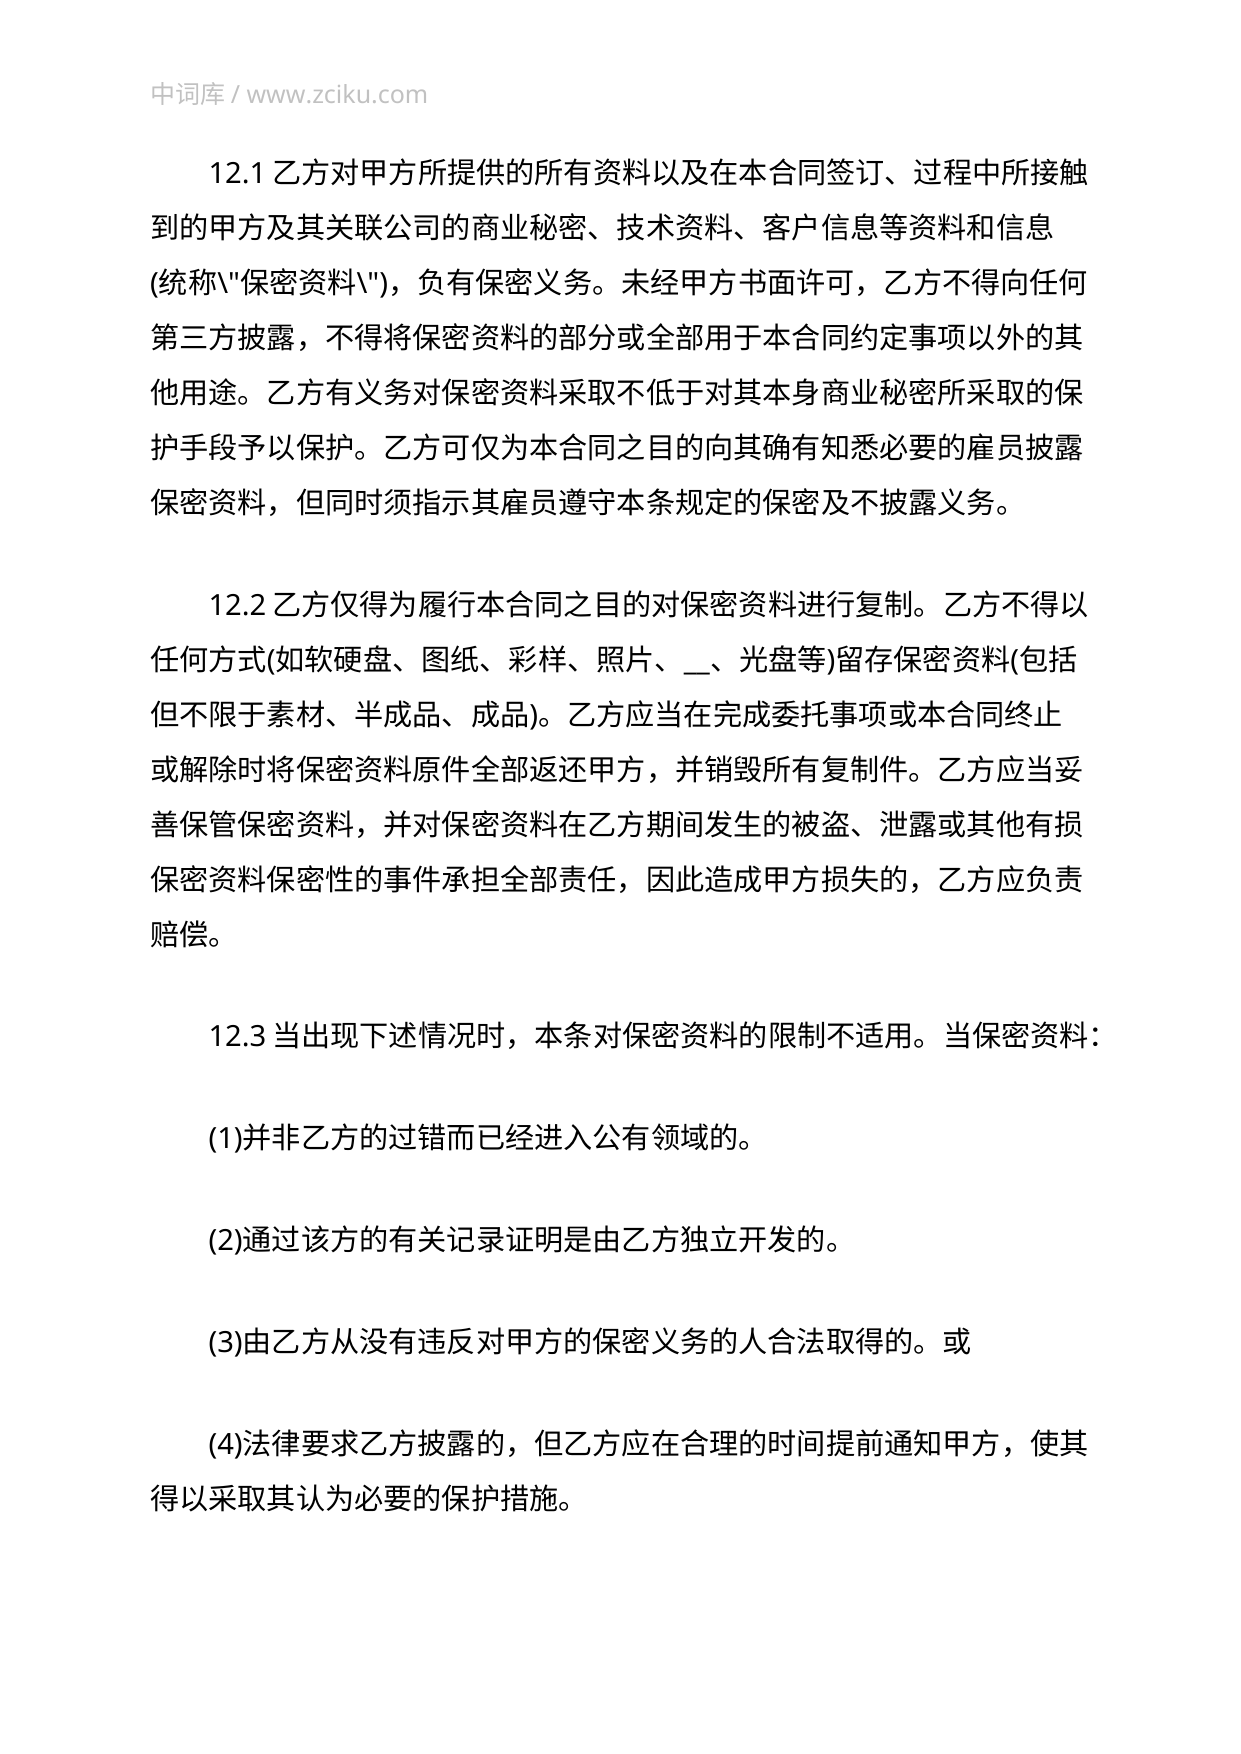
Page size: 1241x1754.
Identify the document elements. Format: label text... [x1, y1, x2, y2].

text 12.2乙方仅得为履行本合同之目的对保密资料进行复制。乙方不得以任何方式(如软硬盘、图纸、彩样、照片、__、光盘等)留存保密资料(包括但不限于素材、半成品、成品)。乙方应当在完成委托事项或本合同终止或解除时将保密资料原件全部返还甲方，并销毁所有复制件。乙方应当妥善保管保密资料，并对保密资料在乙方期间发生的被盗、泄露或其他有损保密资料保密性的事件承担全部责任，因此造成甲方损失的，乙方应负责赔偿。 [150, 581, 1090, 953]
text (4)法律要求乙方披露的，但乙方应在合理的时间提前通知甲方，使其得以采取其认为必要的保护措施。 [150, 1421, 1090, 1518]
text (2)通过该方的有关记录证明是由乙方独立开发的。 [150, 1217, 1090, 1259]
text 12.3当出现下述情况时，本条对保密资料的限制不适用。当保密资料： [150, 1013, 1090, 1055]
text (1)并非乙方的过错而已经进入公有领域的。 [150, 1115, 1090, 1157]
text (3)由乙方从没有违反对甲方的保密义务的人合法取得的。或 [150, 1319, 1090, 1361]
text 12.1乙方对甲方所提供的所有资料以及在本合同签订、过程中所接触到的甲方及其关联公司的商业秘密、技术资料、客户信息等资料和信息(统称\"保密资料\")，负有保密义务。未经甲方书面许可，乙方不得向任何第三方披露，不得将保密资料的部分或全部用于本合同约定事项以外的其他用途。乙方有义务对保密资料采取不低于对其本身商业秘密所采取的保护手段予以保护。乙方可仅为本合同之目的向其确有知悉必要的雇员披露保密资料，但同时须指示其雇员遵守本条规定的保密及不披露义务。 [150, 150, 1090, 522]
